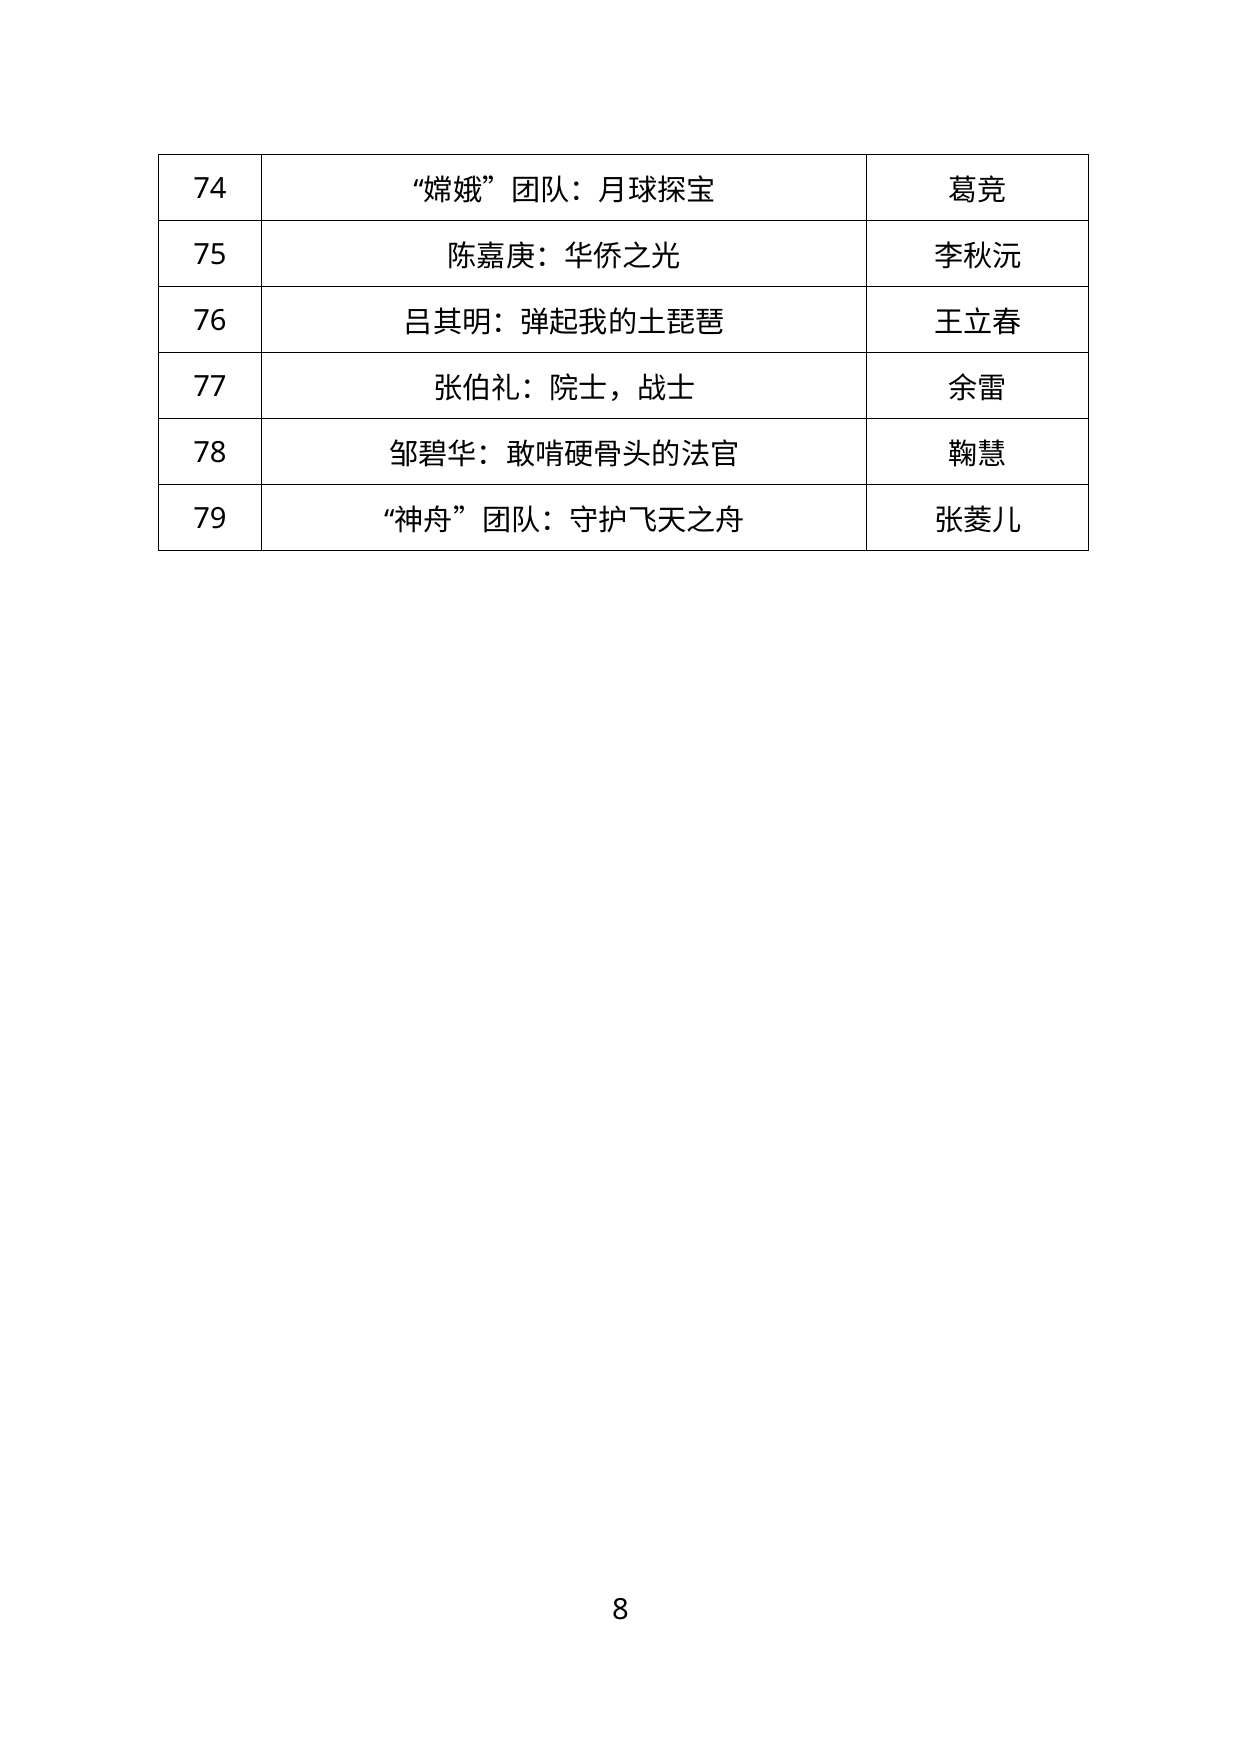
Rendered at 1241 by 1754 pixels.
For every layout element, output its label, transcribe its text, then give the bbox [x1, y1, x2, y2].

table_cell 79 [159, 485, 261, 550]
table_cell 余雷 [867, 353, 1088, 418]
table_cell 吕其明：弹起我的土琵琶 [262, 287, 866, 352]
table_cell 74 [159, 155, 261, 220]
table_cell 李秋沅 [867, 221, 1088, 286]
table_cell 陈嘉庚：华侨之光 [262, 221, 866, 286]
table_cell 鞠慧 [867, 419, 1088, 484]
table_cell 76 [159, 287, 261, 352]
table_cell “嫦娥”团队：月球探宝 [262, 155, 866, 220]
table_cell 张菱儿 [867, 485, 1088, 550]
table_cell 77 [159, 353, 261, 418]
table_cell 邹碧华：敢啃硬骨头的法官 [262, 419, 866, 484]
table_cell 75 [159, 221, 261, 286]
table_cell “神舟”团队：守护飞天之舟 [262, 485, 866, 550]
table_cell 张伯礼：院士，战士 [262, 353, 866, 418]
table_cell 78 [159, 419, 261, 484]
table_cell 葛竞 [867, 155, 1088, 220]
table_cell 王立春 [867, 287, 1088, 352]
